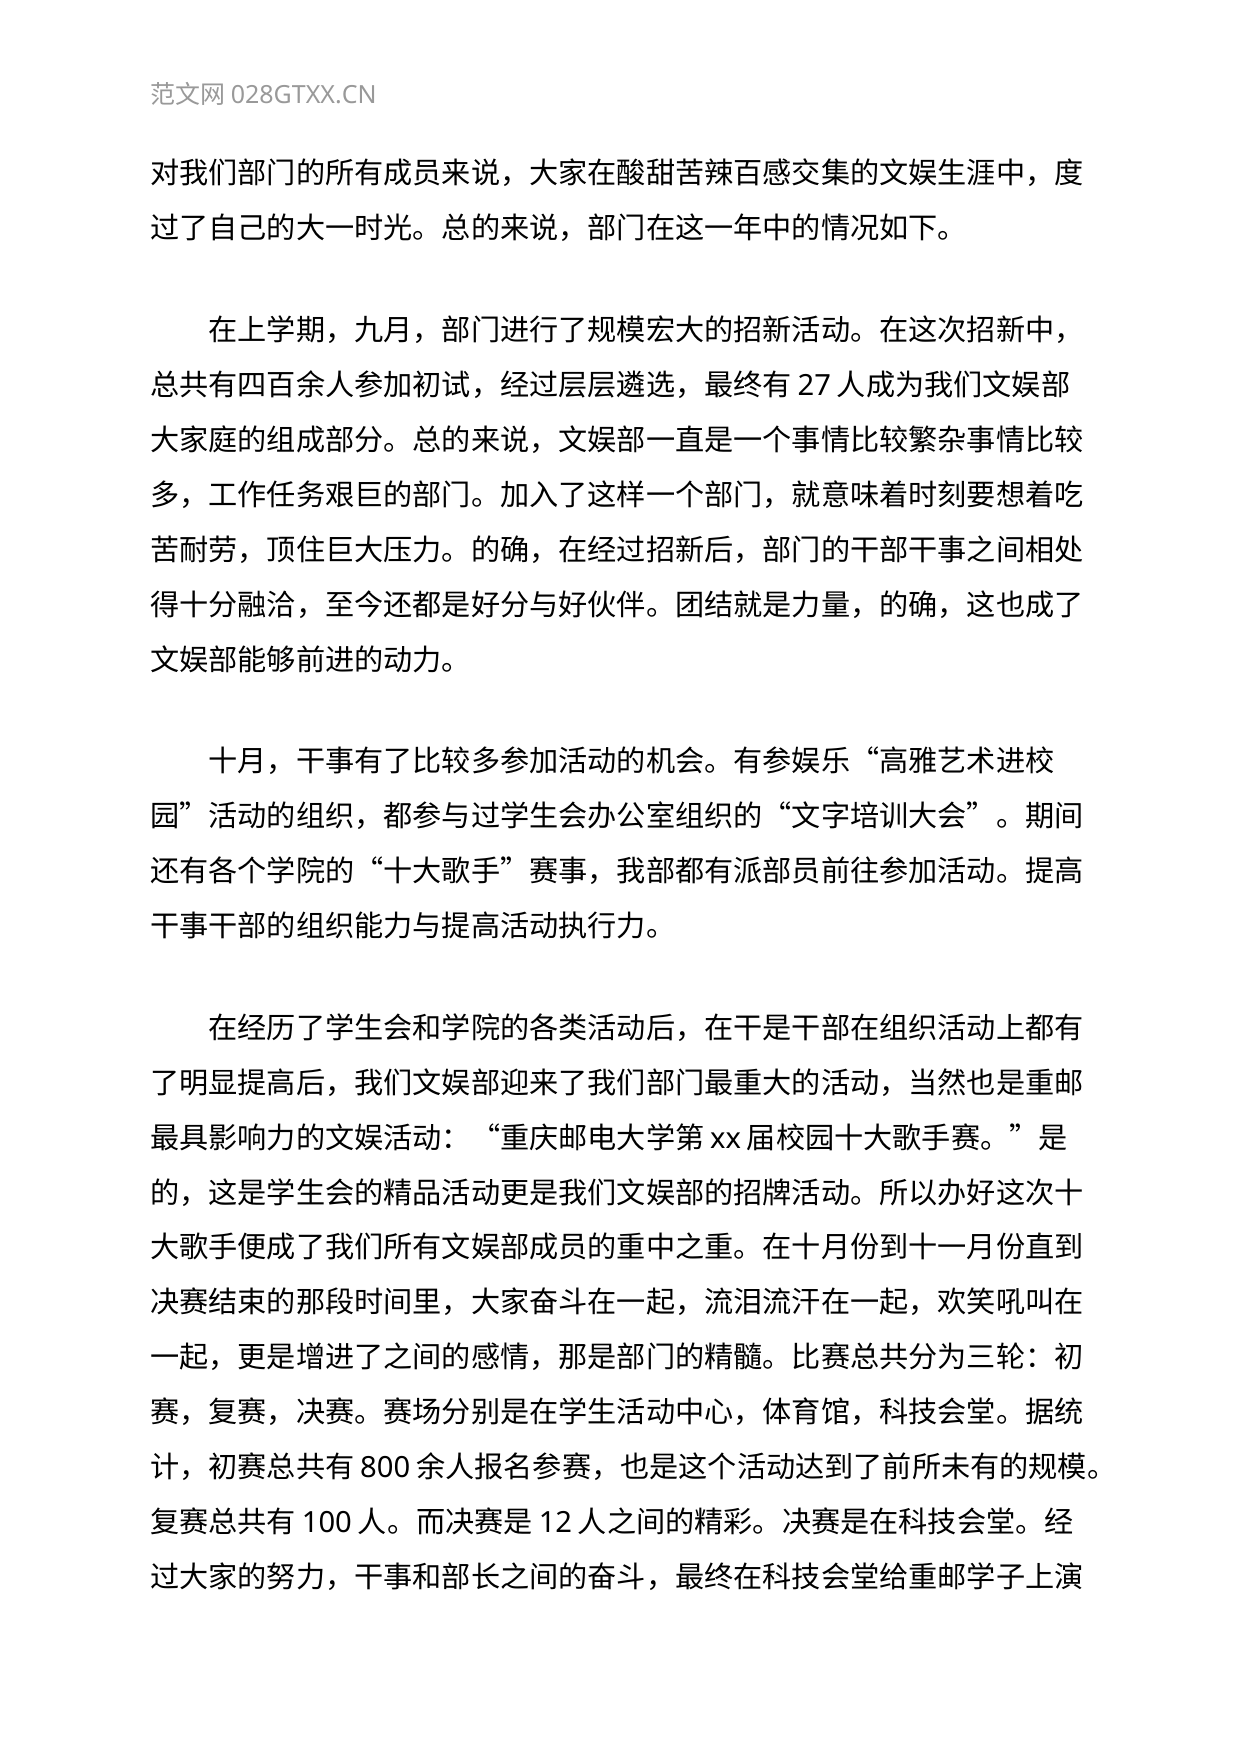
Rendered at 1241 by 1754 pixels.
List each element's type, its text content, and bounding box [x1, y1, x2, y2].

text 十月，干事有了比较多参加活动的机会。有参娱乐“高雅艺术进校园”活动的组织，都参与过学生会办公室组织的“文字培训大会”。期间还有各个学院的“十大歌手”赛事，我部都有派部员前往参加活动。提高干事干部的组织能力与提高活动执行力。 [150, 738, 1090, 945]
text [150, 1004, 1090, 1596]
text 在上学期，九月，部门进行了规模宏大的招新活动。在这次招新中，总共有四百余人参加初试，经过层层遴选，最终有27人成为我们文娱部大家庭的组成部分。总的来说，文娱部一直是一个事情比较繁杂事情比较多，工作任务艰巨的部门。加入了这样一个部门，就意味着时刻要想着吃苦耐劳，顶住巨大压力。的确，在经过招新后，部门的干部干事之间相处得十分融洽，至今还都是好分与好伙伴。团结就是力量，的确，这也成了文娱部能够前进的动力。 [150, 307, 1090, 678]
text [150, 150, 1090, 247]
